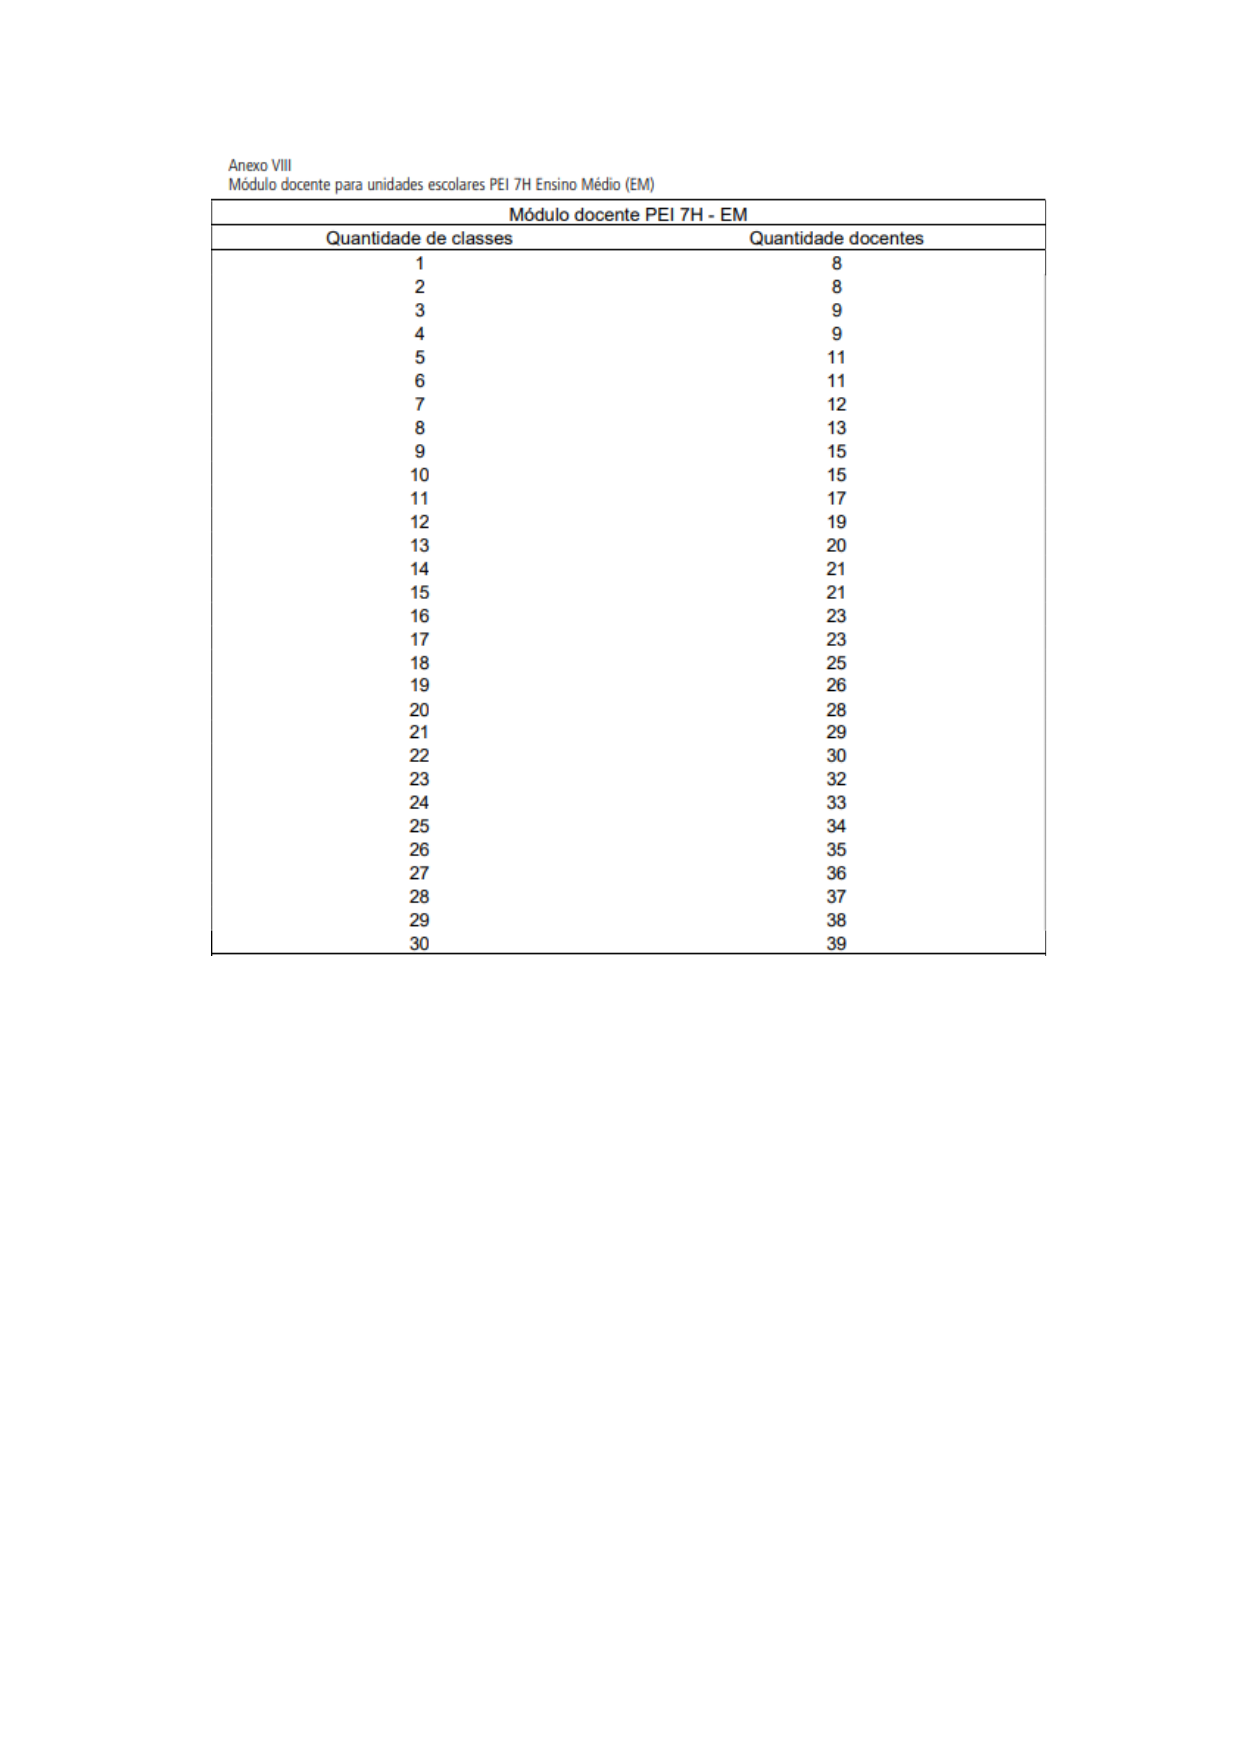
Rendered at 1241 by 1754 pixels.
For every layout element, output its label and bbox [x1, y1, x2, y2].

picture [211, 158, 1047, 956]
